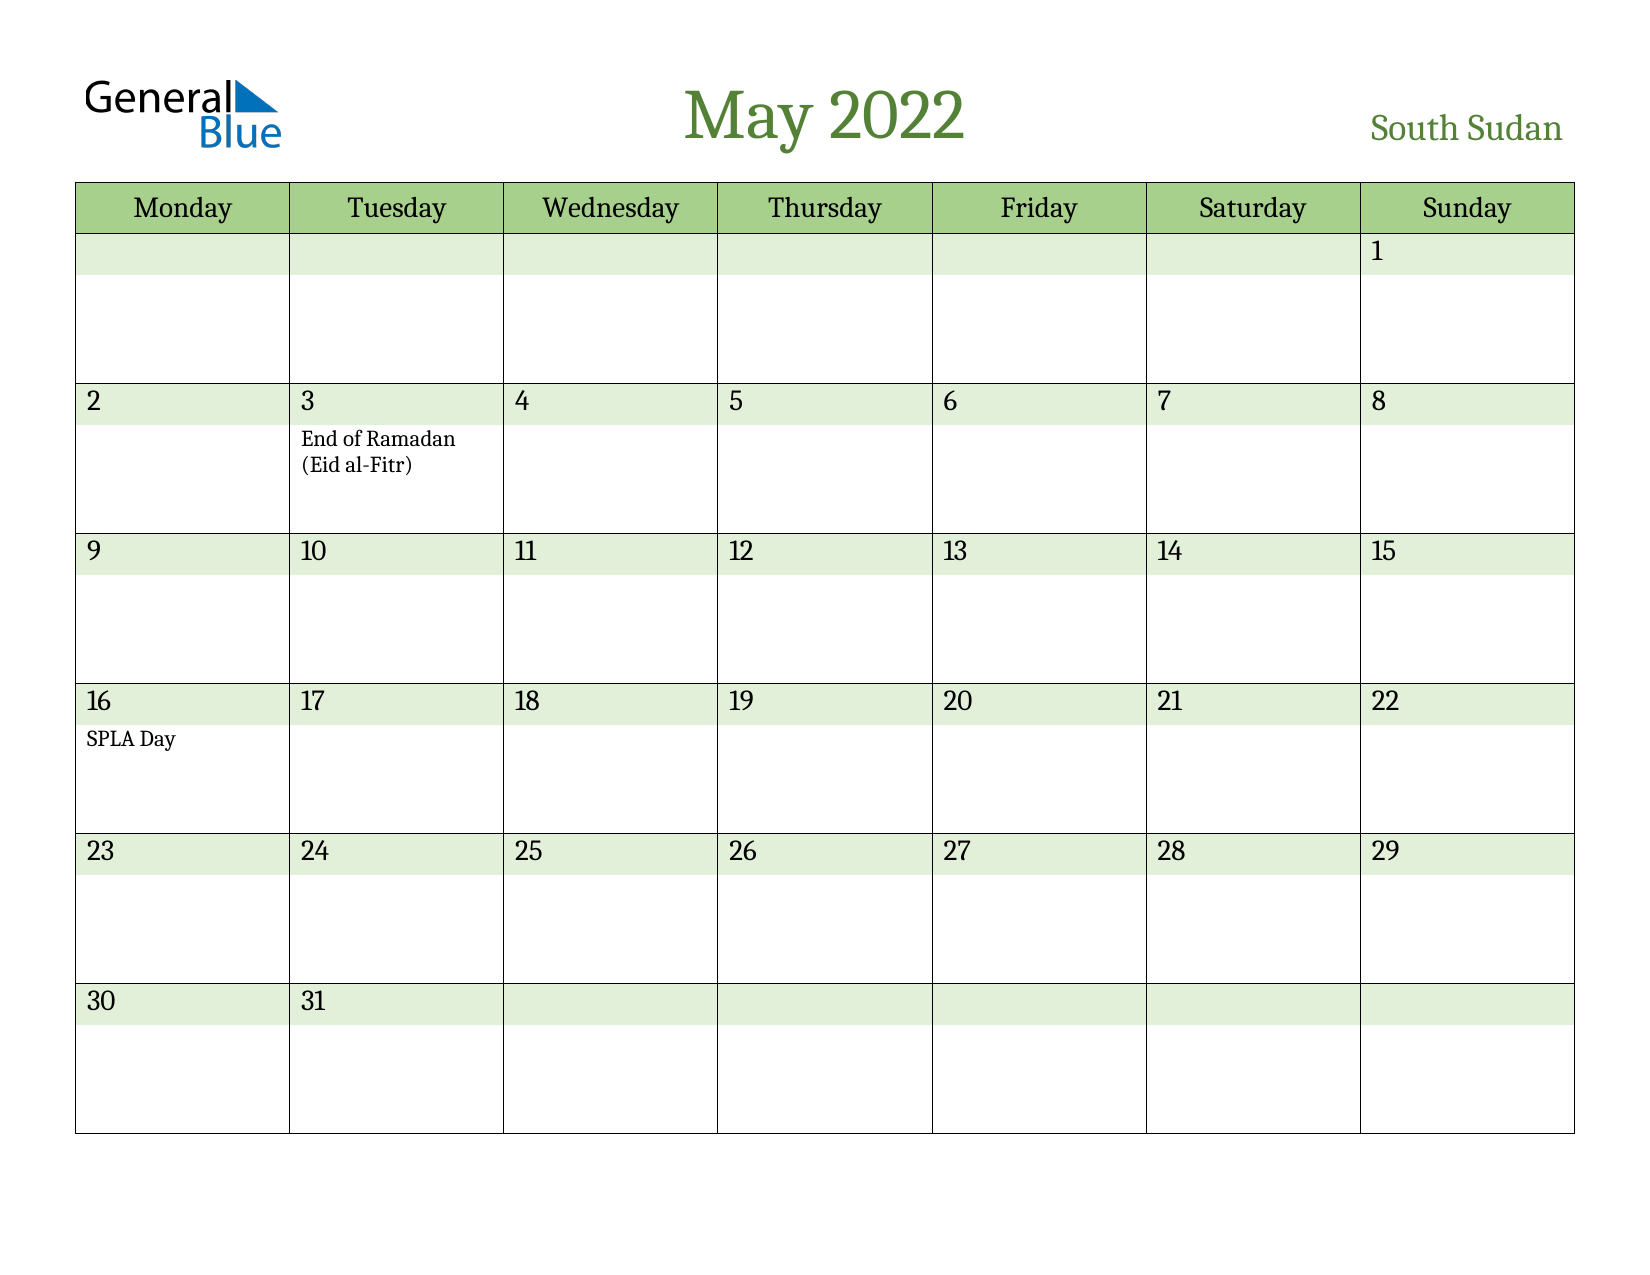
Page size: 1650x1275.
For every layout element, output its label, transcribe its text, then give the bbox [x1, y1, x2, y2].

table_cell [504, 875, 717, 983]
table_cell [718, 875, 932, 983]
table_cell 24 [290, 834, 503, 875]
table_cell Monday [76, 183, 289, 233]
table_cell 9 [76, 534, 289, 575]
table_cell [1361, 984, 1574, 1025]
table_cell 28 [1147, 834, 1360, 875]
table_cell 30 [76, 984, 289, 1025]
table_cell [76, 1025, 289, 1133]
table_cell [290, 875, 503, 983]
table_cell 21 [1147, 684, 1360, 725]
table_cell 3 [290, 384, 503, 425]
table_cell 15 [1361, 534, 1574, 575]
table_cell [933, 275, 1146, 383]
table_cell [933, 725, 1146, 833]
table_cell [1147, 1025, 1360, 1133]
table_cell [1361, 725, 1574, 833]
table_cell 6 [933, 384, 1146, 425]
table_cell 2 [76, 384, 289, 425]
table_cell [504, 725, 717, 833]
table_cell [1147, 234, 1360, 275]
table_cell [290, 1025, 503, 1133]
table_cell 16 [76, 684, 289, 725]
table_cell [290, 275, 503, 383]
table_cell [933, 1025, 1146, 1133]
table_cell 8 [1361, 384, 1574, 425]
table_cell [1147, 984, 1360, 1025]
table_cell [1147, 425, 1360, 533]
picture [86, 80, 281, 148]
table_cell 26 [718, 834, 932, 875]
table_cell 27 [933, 834, 1146, 875]
table_cell [76, 875, 289, 983]
table_cell 31 [290, 984, 503, 1025]
table_cell [504, 575, 717, 683]
table_cell 5 [718, 384, 932, 425]
table_cell [76, 275, 289, 383]
table_cell [504, 1025, 717, 1133]
table_header May 2022 [504, 75, 1146, 182]
table_cell 23 [76, 834, 289, 875]
table_cell [504, 425, 717, 533]
table_cell [1147, 575, 1360, 683]
table_cell [290, 234, 503, 275]
table_cell [1361, 425, 1574, 533]
table_cell [1361, 1025, 1574, 1133]
table_cell [1361, 575, 1574, 683]
table_cell [718, 275, 932, 383]
table_cell 19 [718, 684, 932, 725]
table_cell [718, 575, 932, 683]
table_cell 14 [1147, 534, 1360, 575]
table_cell 29 [1361, 834, 1574, 875]
table_cell End of Ramadan (Eid al-Fitr) [290, 425, 503, 533]
table_cell [76, 425, 289, 533]
table_cell Wednesday [504, 183, 717, 233]
table_cell [504, 234, 717, 275]
table_cell [1147, 875, 1360, 983]
table_cell [718, 725, 932, 833]
table_cell [718, 1025, 932, 1133]
table_cell 1 [1361, 234, 1574, 275]
table_cell 13 [933, 534, 1146, 575]
table_cell 10 [290, 534, 503, 575]
table_cell [933, 234, 1146, 275]
table_cell [718, 425, 932, 533]
table_cell [933, 984, 1146, 1025]
table_cell Saturday [1147, 183, 1360, 233]
table_cell SPLA Day [76, 725, 289, 833]
table_cell Friday [933, 183, 1146, 233]
table_cell [718, 984, 932, 1025]
table_cell [1361, 275, 1574, 383]
table_cell [933, 575, 1146, 683]
table_cell [290, 575, 503, 683]
table_cell 4 [504, 384, 717, 425]
table_header [76, 75, 503, 182]
table_cell [1147, 275, 1360, 383]
table_cell [290, 725, 503, 833]
table_cell [933, 875, 1146, 983]
table_cell [504, 275, 717, 383]
table_cell [933, 425, 1146, 533]
table_cell 22 [1361, 684, 1574, 725]
table_cell Thursday [718, 183, 932, 233]
table_cell 17 [290, 684, 503, 725]
table_cell 25 [504, 834, 717, 875]
table_cell Tuesday [290, 183, 503, 233]
table_cell [1361, 875, 1574, 983]
table_cell Sunday [1361, 183, 1574, 233]
table_cell [718, 234, 932, 275]
table_cell 20 [933, 684, 1146, 725]
table_cell [76, 234, 289, 275]
table_header South Sudan [1146, 75, 1574, 182]
table_cell [1147, 725, 1360, 833]
table_cell [76, 575, 289, 683]
table_cell 11 [504, 534, 717, 575]
table_cell [504, 984, 717, 1025]
table_cell 7 [1147, 384, 1360, 425]
table_cell 18 [504, 684, 717, 725]
table_cell 12 [718, 534, 932, 575]
